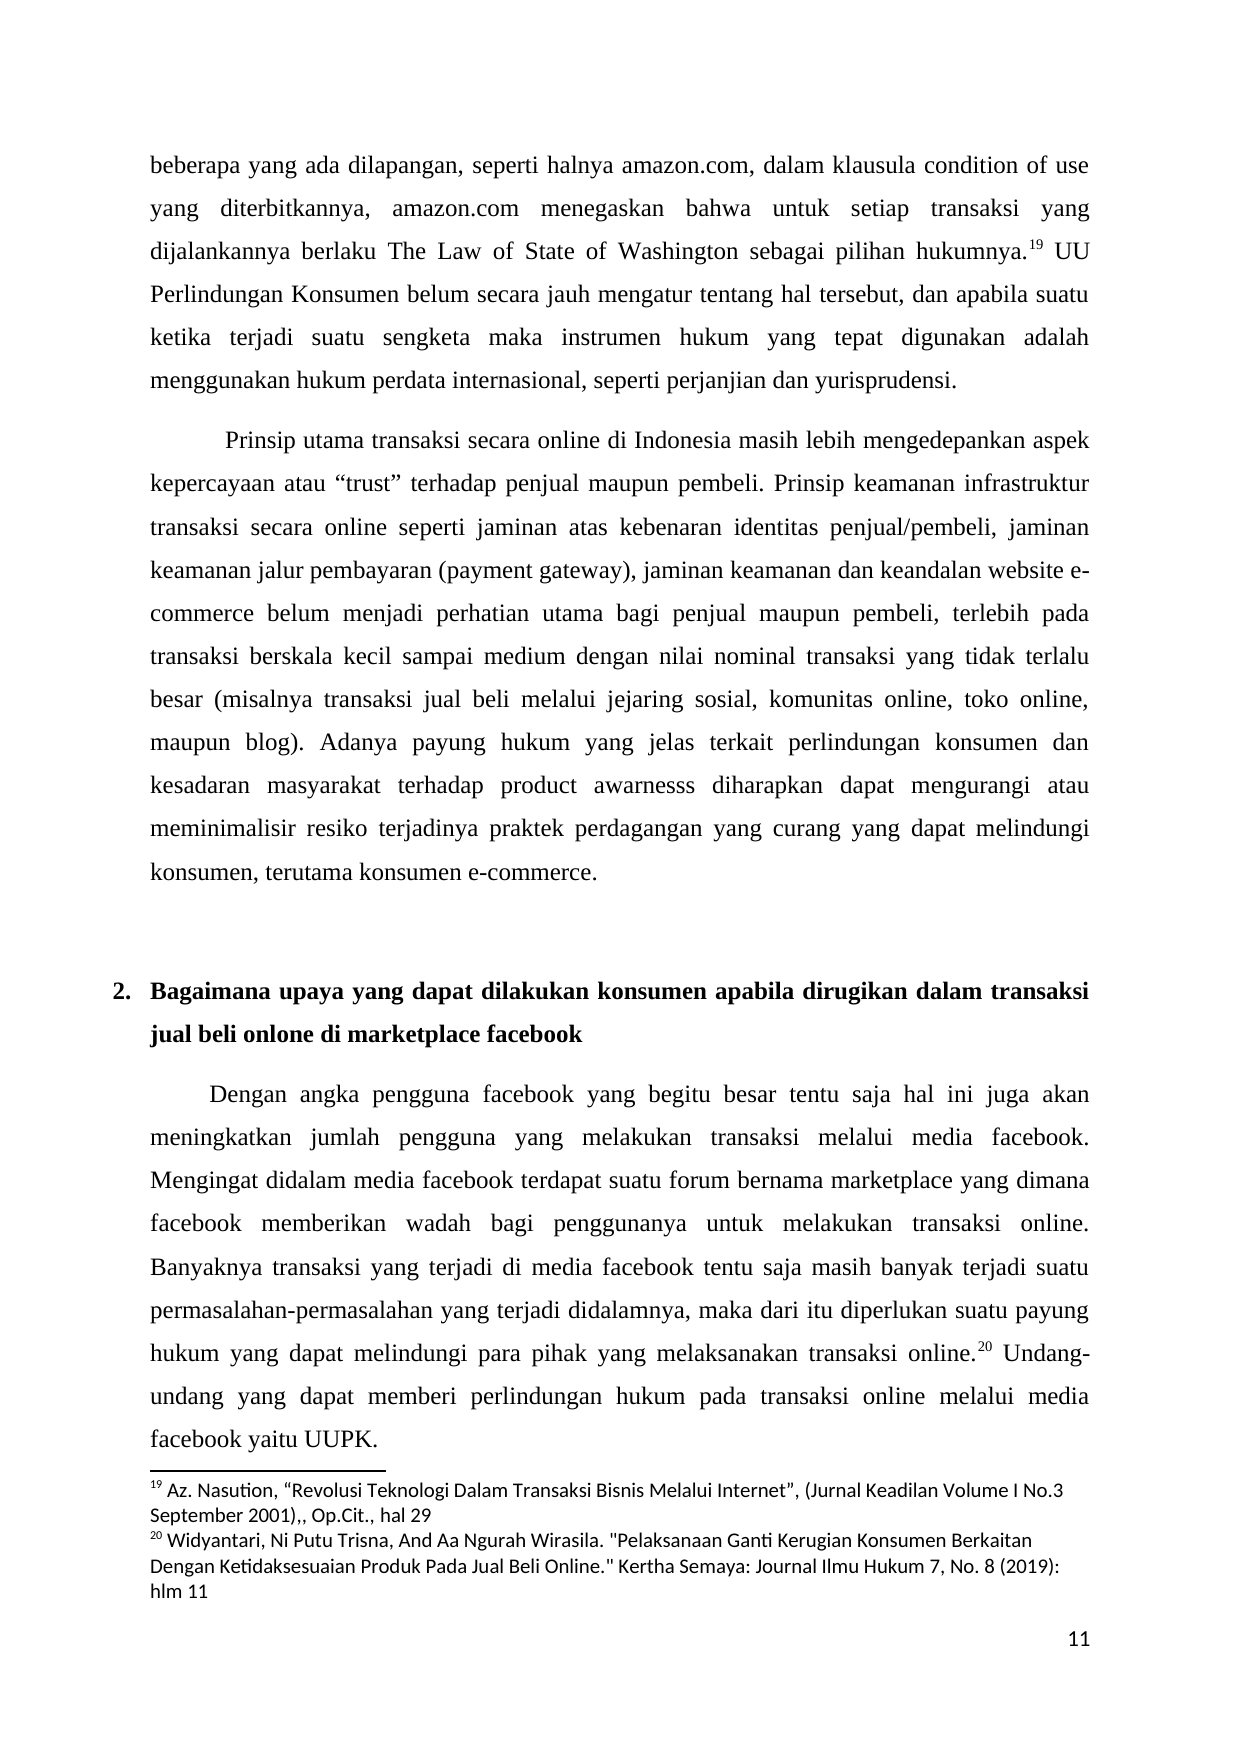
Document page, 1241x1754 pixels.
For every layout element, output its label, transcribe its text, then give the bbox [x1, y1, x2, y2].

text Prinsip utama transaksi secara online di Indonesia masih lebih mengedepankan aspek kepercayaan atau “trust” terhadap penjual maupun pembeli. Prinsip keamanan infrastruktur transaksi secara online seperti jaminan atas kebenaran identitas penjual/pembeli, jaminan keamanan jalur pembayaran (payment gateway), jaminan keamanan dan keandalan website e-commerce belum menjadi perhatian utama bagi penjual maupun pembeli, terlebih pada transaksi berskala kecil sampai medium dengan nilai nominal transaksi yang tidak terlalu besar (misalnya transaksi jual beli melalui jejaring sosial, komunitas online, toko online, maupun blog). Adanya payung hukum yang jelas terkait perlindungan konsumen dan kesadaran masyarakat terhadap product awarnesss diharapkan dapat mengurangi atau meminimalisir resiko terjadinya praktek perdagangan yang curang yang dapat melindungi konsumen, terutama konsumen e-commerce. [150, 425, 1090, 885]
text Dengan angka pengguna facebook yang begitu besar tentu saja hal ini juga akan meningkatkan jumlah pengguna yang melakukan transaksi melalui media facebook. Mengingat didalam media facebook terdapat suatu forum bernama marketplace yang dimana facebook memberikan wadah bagi penggunanya untuk melakukan transaksi online. Banyaknya transaksi yang terjadi di media facebook tentu saja masih banyak terjadi suatu permasalahan-permasalahan yang terjadi didalamnya, maka dari itu diperlukan suatu payung hukum yang dapat melindungi para pihak yang melaksanakan transaksi online. Undang-undang yang dapat memberi perlindungan hukum pada transaksi online melalui media facebook yaitu UUPK. [150, 1079, 1090, 1453]
list Bagaimana upaya yang dapat dilakukan konsumen apabila dirugikan dalam transaksi jual beli onlone di marketplace facebook [112, 976, 1090, 1048]
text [150, 150, 1090, 394]
